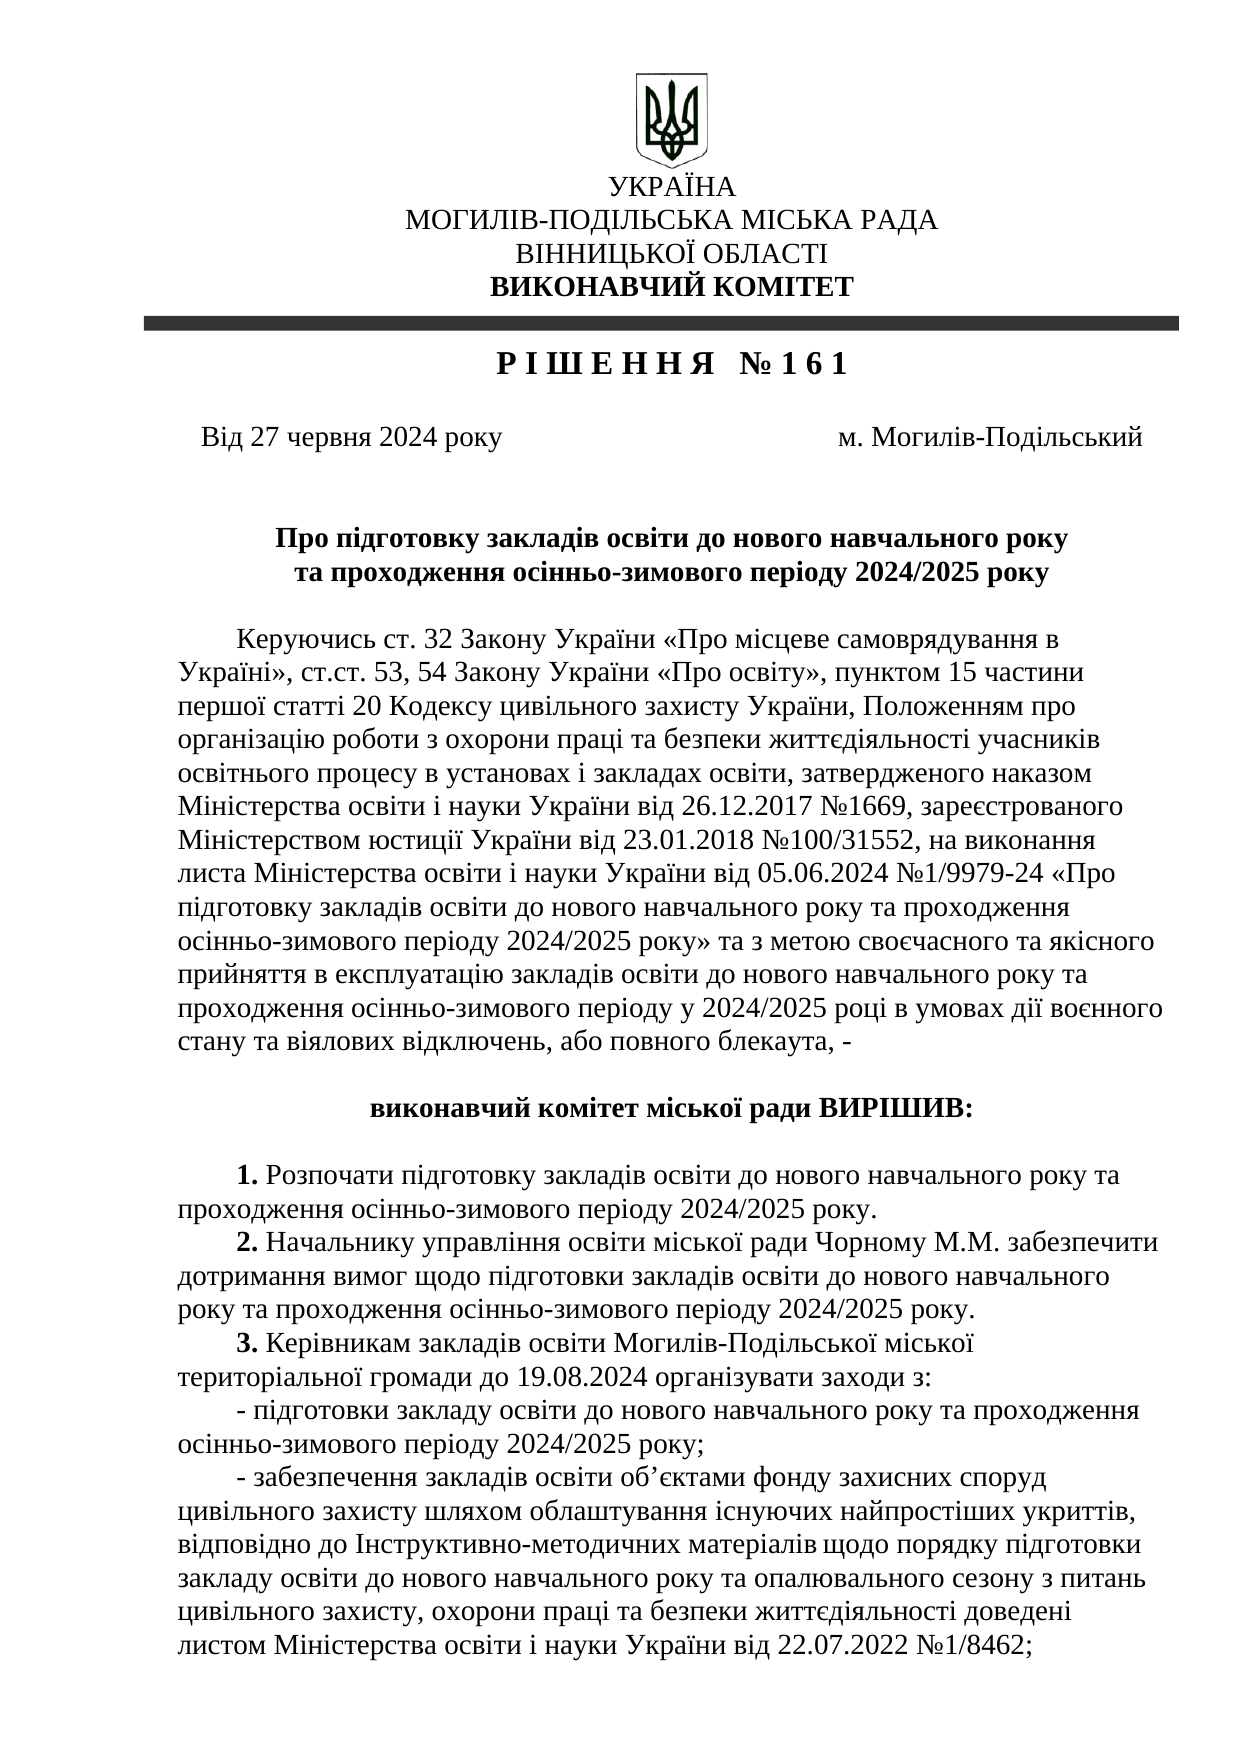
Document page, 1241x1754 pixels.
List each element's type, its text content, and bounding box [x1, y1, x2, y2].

text - забезпечення закладів освіти об’єктами фонду захисних споруд цивільного захисту шляхом облаштування існуючих найпростіших укриттів, відповідно до Інструктивно-методичних матеріалів щодо порядку підготовки закладу освіти до нового навчального року та опалювального сезону з питань цивільного захисту, охорони праці та безпеки життєдіяльності доведені листом Міністерства освіти і науки України від 22.07.2022 №1/8462; [177, 1459, 1167, 1661]
picture [636, 73, 708, 169]
text Про підготовку закладів освіти до нового навчального року [177, 520, 1167, 554]
text 1. Розпочати підготовку закладів освіти до нового навчального року та проходження осінньо-зимового періоду 2024/2025 року. [177, 1157, 1167, 1224]
text ВИКОНАВЧИЙ КОМІТЕТ [177, 269, 1167, 303]
text - підготовки закладу освіти до нового навчального року та проходження осінньо-зимового періоду 2024/2025 року; [177, 1392, 1167, 1459]
text 3. Керівникам закладів освіти Могилів-Подільської міської територіальної громади до 19.08.2024 організувати заходи з: [177, 1325, 1167, 1392]
text виконавчий комітет міської ради ВИРІШИВ: [177, 1090, 1167, 1124]
text 2. Начальнику управління освіти міської ради Чорному М.М. забезпечити дотримання вимог щодо підготовки закладів освіти до нового навчального року та проходження осінньо-зимового періоду 2024/2025 року. [177, 1224, 1167, 1325]
text Керуючись ст. 32 Закону України «Про місцеве самоврядування в Україні», ст.ст. 53, 54 Закону України «Про освіту», пунктом 15 частини першої статті 20 Кодексу цивільного захисту України, Положенням про організацію роботи з охорони праці та безпеки життєдіяльності учасників освітнього процесу в установах і закладах освіти, затвердженого наказом Міністерства освіти і науки України від 26.12.2017 №1669, зареєстрованого Міністерством юстиції України від 23.01.2018 №100/31552, на виконання листа Міністерства освіти і науки України від 05.06.2024 №1/9979-24 «Про підготовку закладів освіти до нового навчального року та проходження осінньо-зимового періоду 2024/2025 року» та з метою своєчасного та якісного прийняття в експлуатацію закладів освіти до нового навчального року та проходження осінньо-зимового періоду у 2024/2025 році в умовах дії воєнного стану та віялових відключень, або повного блекаута, - [177, 621, 1167, 1057]
text РІШЕННЯ №161 [177, 331, 1167, 382]
text УКРАЇНА МОГИЛІВ-ПОДІЛЬСЬКА МІСЬКА РАДА ВІННИЦЬКОЇ ОБЛАСТІ [177, 169, 1167, 269]
text Від 27 червня 2024 року м. Могилів-Подільський [177, 419, 1167, 453]
text та проходження осінньо-зимового періоду 2024/2025 року [177, 554, 1167, 587]
